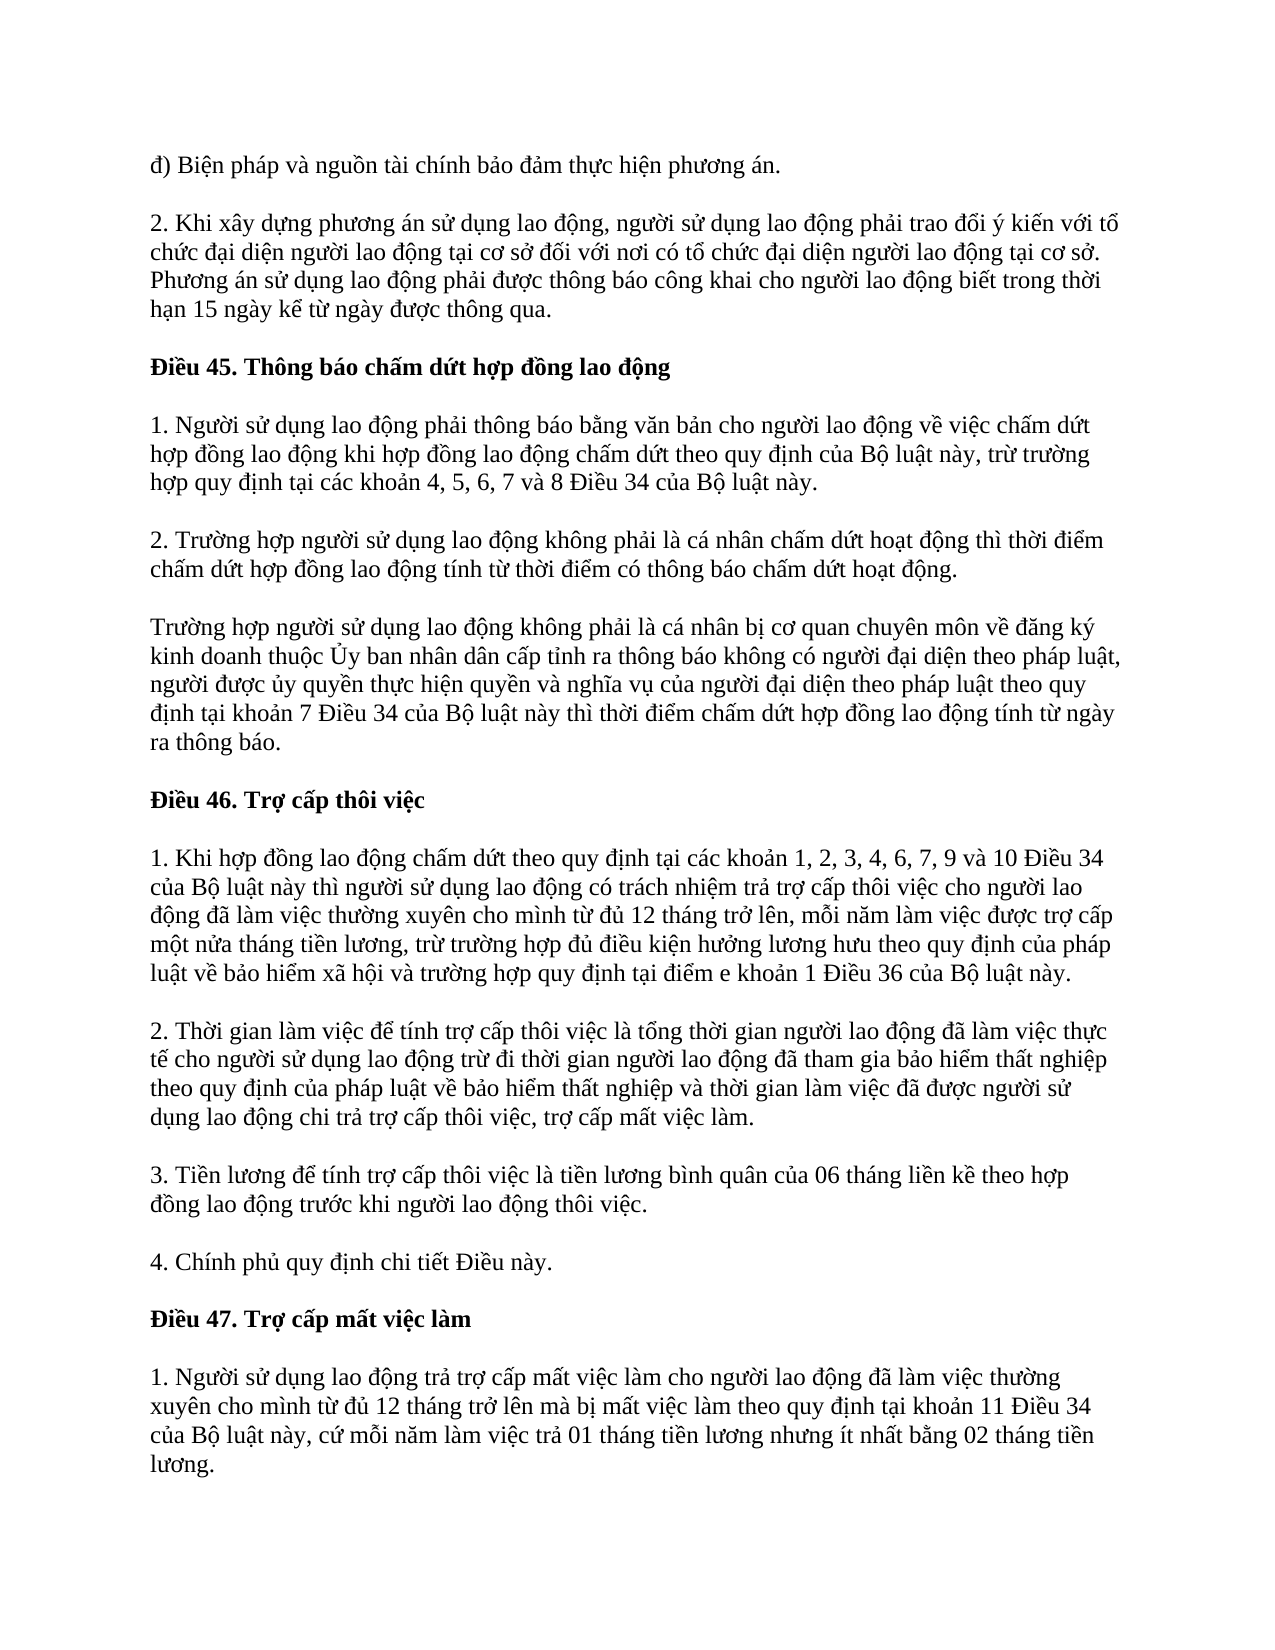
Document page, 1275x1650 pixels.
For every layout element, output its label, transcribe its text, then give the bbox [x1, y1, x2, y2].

text Điều 46. Trợ cấp thôi việc [150, 785, 1125, 814]
text Điều 47. Trợ cấp mất việc làm [150, 1304, 1125, 1333]
text đ) Biện pháp và nguồn tài chính bảo đảm thực hiện phương án. [150, 150, 1125, 179]
text 3. Tiền lương để tính trợ cấp thôi việc là tiền lương bình quân của 06 tháng liền kề theo hợp đồng lao động trước khi người lao động thôi việc. [150, 1160, 1125, 1217]
text 1. Người sử dụng lao động trả trợ cấp mất việc làm cho người lao động đã làm việc thường xuyên cho mình từ đủ 12 tháng trở lên mà bị mất việc làm theo quy định tại khoản 11 Điều 34 của Bộ luật này, cứ mỗi năm làm việc trả 01 tháng tiền lương nhưng ít nhất bằng 02 tháng tiền lương. [150, 1362, 1125, 1477]
text 4. Chính phủ quy định chi tiết Điều này. [150, 1247, 1125, 1275]
text Điều 45. Thông báo chấm dứt hợp đồng lao động [150, 352, 1125, 381]
text 2. Thời gian làm việc để tính trợ cấp thôi việc là tổng thời gian người lao động đã làm việc thực tế cho người sử dụng lao động trừ đi thời gian người lao động đã tham gia bảo hiểm thất nghiệp theo quy định của pháp luật về bảo hiểm thất nghiệp và thời gian làm việc đã được người sử dụng lao động chi trả trợ cấp thôi việc, trợ cấp mất việc làm. [150, 1016, 1125, 1131]
text Trường hợp người sử dụng lao động không phải là cá nhân bị cơ quan chuyên môn về đăng ký kinh doanh thuộc Ủy ban nhân dân cấp tỉnh ra thông báo không có người đại diện theo pháp luật, người được ủy quyền thực hiện quyền và nghĩa vụ của người đại diện theo pháp luật theo quy định tại khoản 7 Điều 34 của Bộ luật này thì thời điểm chấm dứt hợp đồng lao động tính từ ngày ra thông báo. [150, 612, 1125, 756]
text 2. Trường hợp người sử dụng lao động không phải là cá nhân chấm dứt hoạt động thì thời điểm chấm dứt hợp đồng lao động tính từ thời điểm có thông báo chấm dứt hoạt động. [150, 525, 1125, 583]
text 1. Người sử dụng lao động phải thông báo bằng văn bản cho người lao động về việc chấm dứt hợp đồng lao động khi hợp đồng lao động chấm dứt theo quy định của Bộ luật này, trừ trường hợp quy định tại các khoản 4, 5, 6, 7 và 8 Điều 34 của Bộ luật này. [150, 410, 1125, 496]
text 1. Khi hợp đồng lao động chấm dứt theo quy định tại các khoản 1, 2, 3, 4, 6, 7, 9 và 10 Điều 34 của Bộ luật này thì người sử dụng lao động có trách nhiệm trả trợ cấp thôi việc cho người lao động đã làm việc thường xuyên cho mình từ đủ 12 tháng trở lên, mỗi năm làm việc được trợ cấp một nửa tháng tiền lương, trừ trường hợp đủ điều kiện hưởng lương hưu theo quy định của pháp luật về bảo hiểm xã hội và trường hợp quy định tại điểm e khoản 1 Điều 36 của Bộ luật này. [150, 843, 1125, 987]
text 2. Khi xây dựng phương án sử dụng lao động, người sử dụng lao động phải trao đổi ý kiến với tổ chức đại diện người lao động tại cơ sở đối với nơi có tổ chức đại diện người lao động tại cơ sở. Phương án sử dụng lao động phải được thông báo công khai cho người lao động biết trong thời hạn 15 ngày kể từ ngày được thông qua. [150, 208, 1125, 323]
